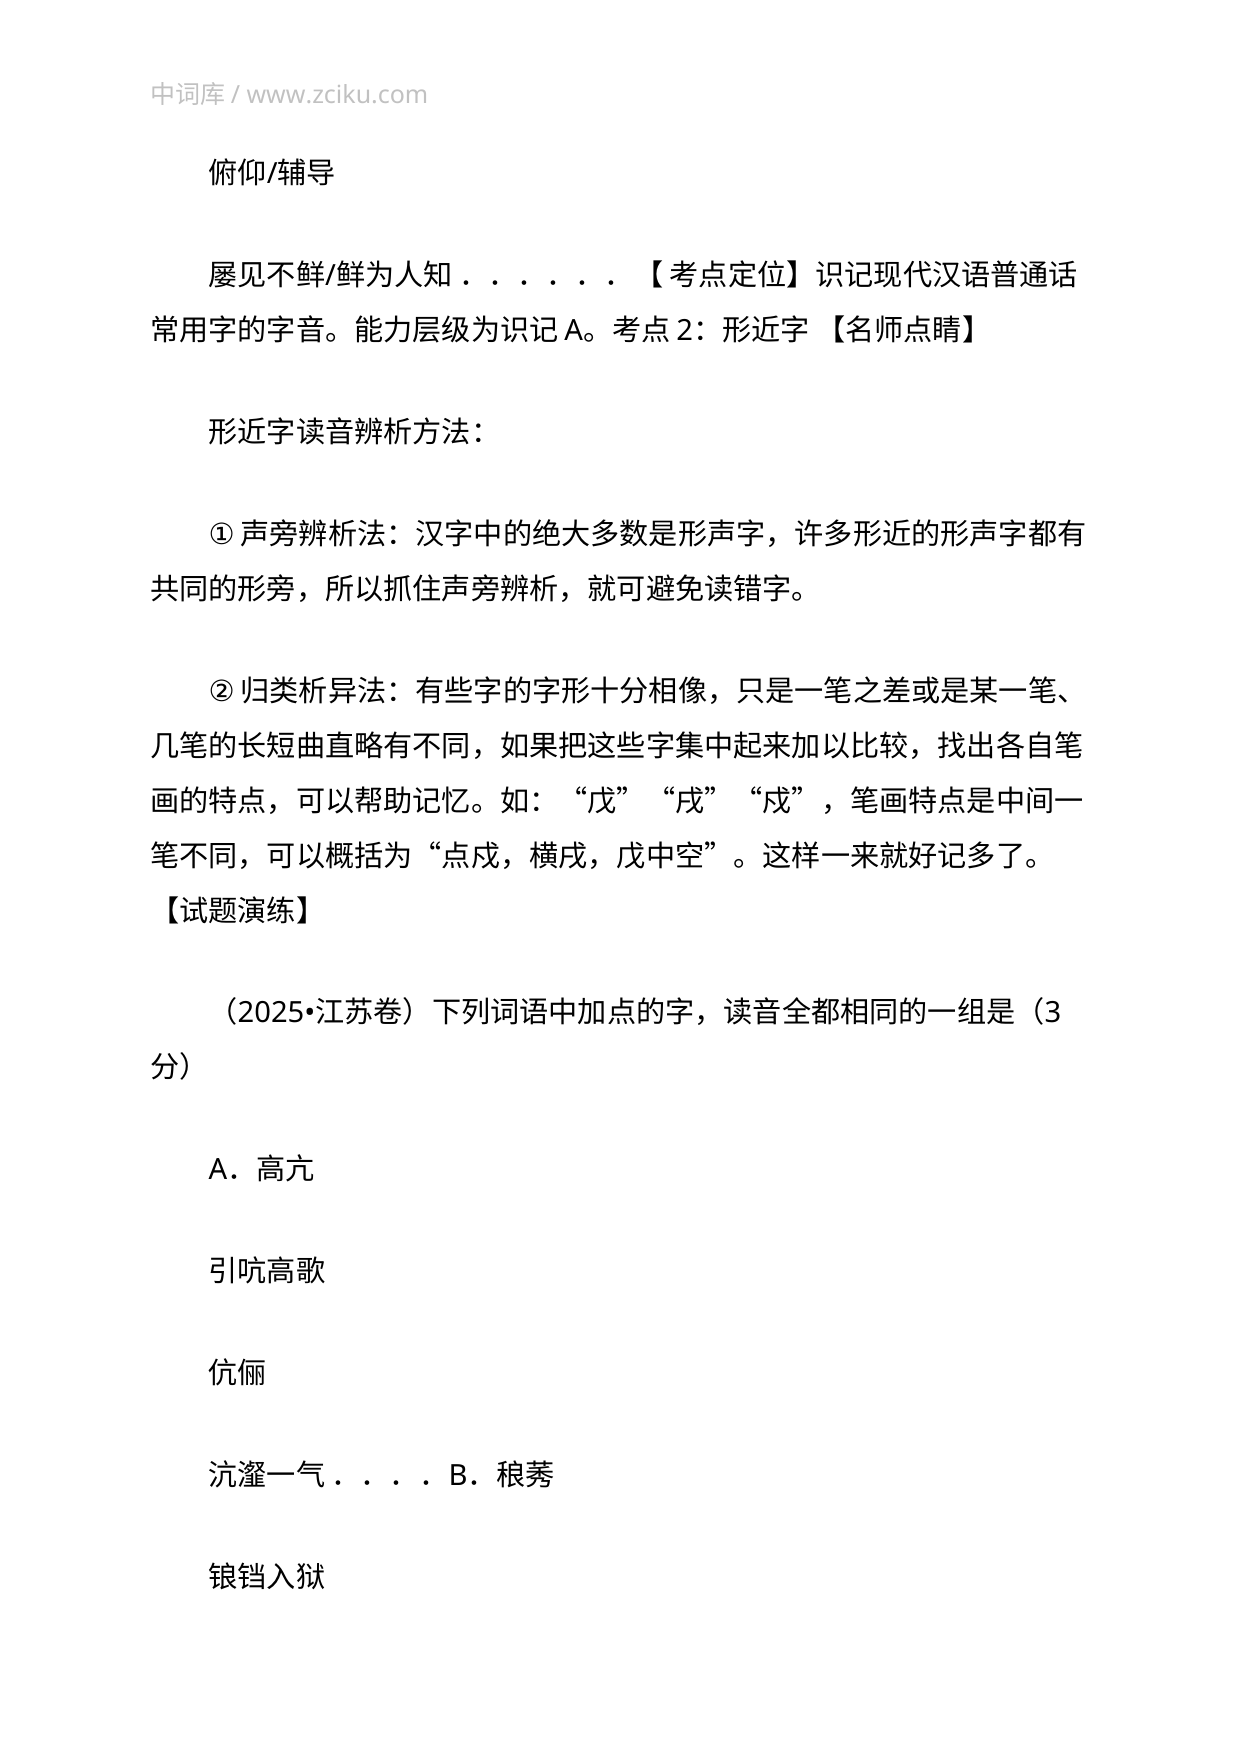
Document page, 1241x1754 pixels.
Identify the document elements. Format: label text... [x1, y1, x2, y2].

text 形近字读音辨析方法： [150, 409, 1090, 451]
text ②归类析异法：有些字的字形十分相像，只是一笔之差或是某一笔、几笔的长短曲直略有不同，如果把这些字集中起来加以比较，找出各自笔画的特点，可以帮助记忆。如：“戊”“戌”“戍”，笔画特点是中间一笔不同，可以概括为“点戍，横戌，戊中空”。这样一来就好记多了。【试题演练】 [150, 667, 1090, 929]
text 锒铛入狱 [150, 1553, 1090, 1596]
text ①声旁辨析法：汉字中的绝大多数是形声字，许多形近的形声字都有共同的形旁，所以抓住声旁辨析，就可避免读错字。 [150, 511, 1090, 608]
text 伉俪 [150, 1349, 1090, 1392]
text 屡见不鲜/鲜为人知 ．．．．．．【 考点定位】识记现代汉语普通话常用字的字音。能力层级为识记A。考点2：形近字 【名师点睛】 [150, 252, 1090, 349]
text 沆瀣一气 ．．．．B．稂莠 [150, 1451, 1090, 1494]
text 俯仰/辅导 [150, 150, 1090, 192]
text A．高亢 [150, 1146, 1090, 1188]
text 引吭高歌 [150, 1248, 1090, 1290]
text （2025•江苏卷）下列词语中加点的字，读音全都相同的一组是（3分） [150, 989, 1090, 1086]
